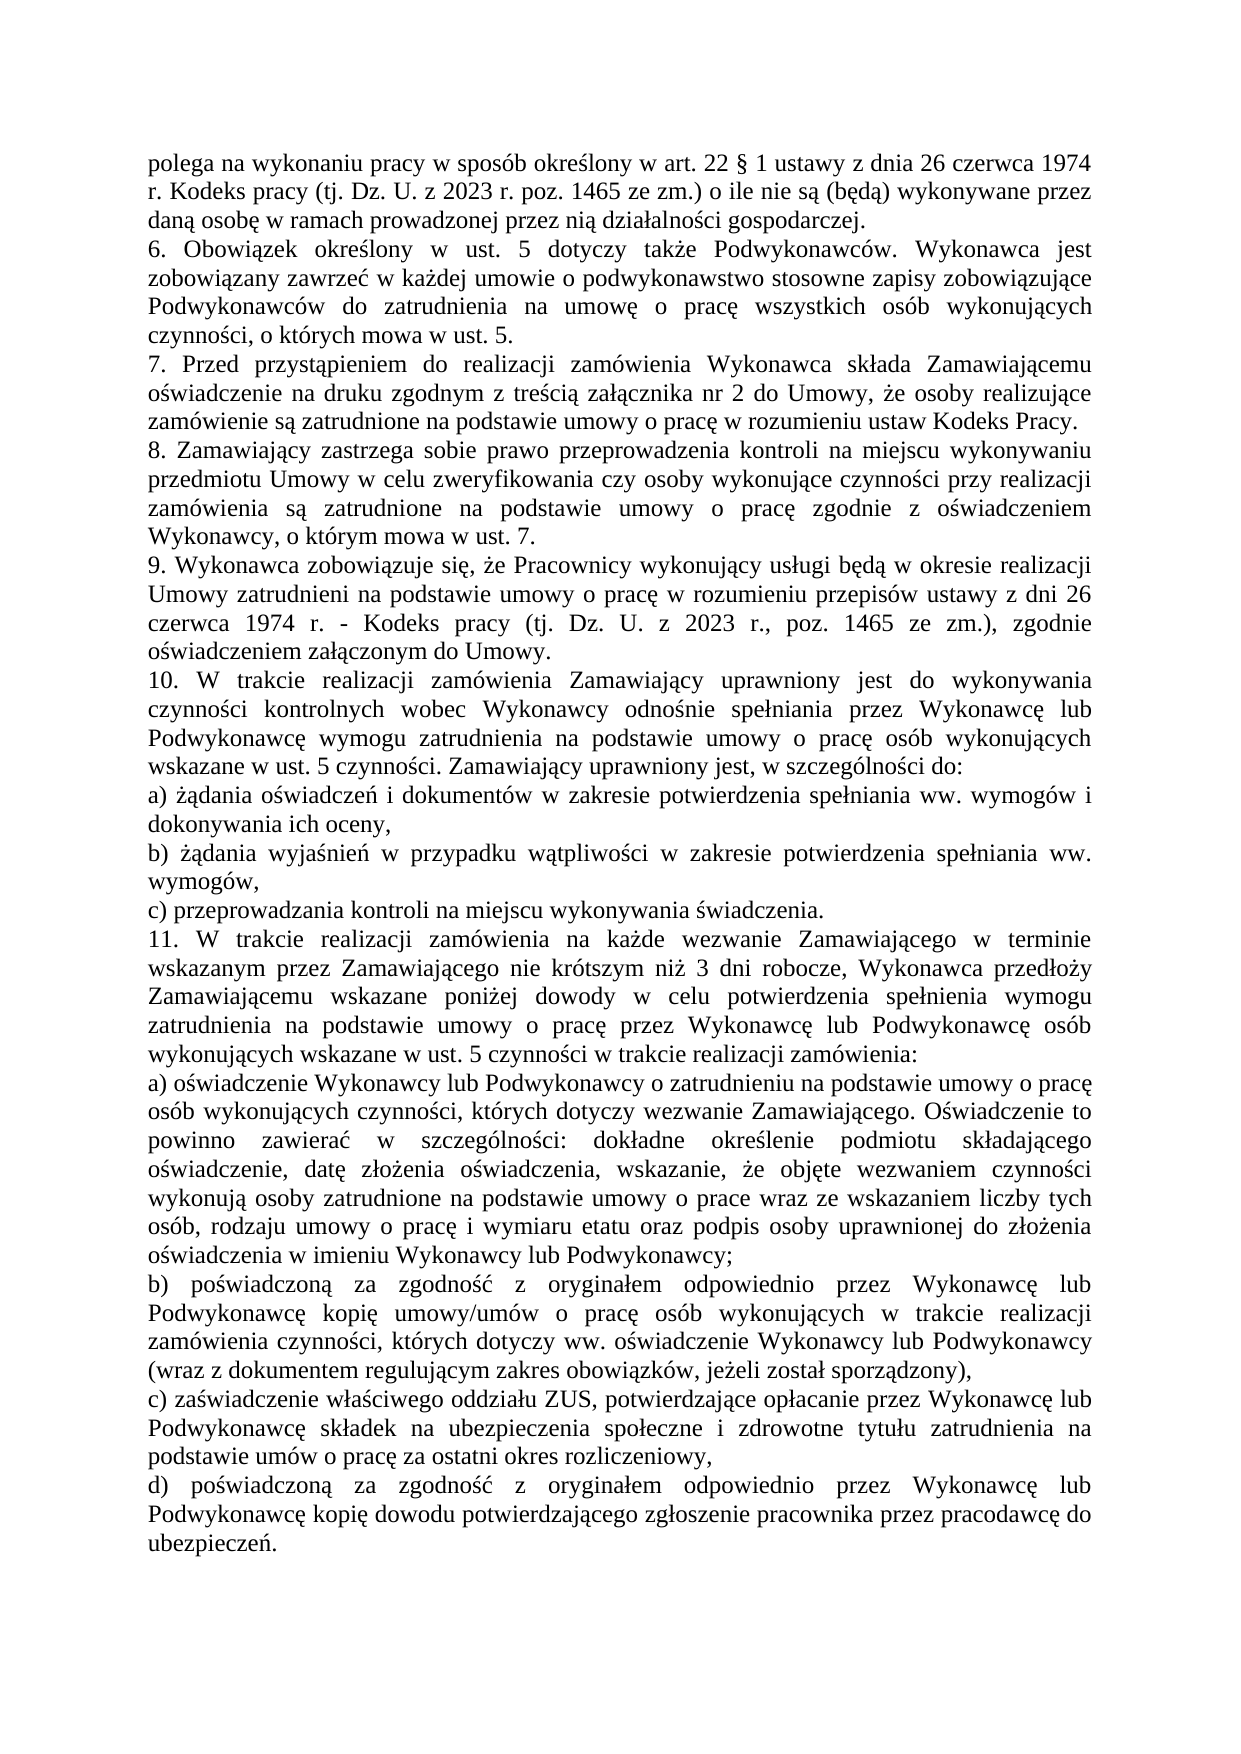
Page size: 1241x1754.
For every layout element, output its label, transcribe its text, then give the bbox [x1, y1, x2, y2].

text 11. W trakcie realizacji zamówienia na każde wezwanie Zamawiającego w terminie wskazanym przez Zamawiającego nie krótszym niż 3 dni robocze, Wykonawca przedłoży Zamawiającemu wskazane poniżej dowody w celu potwierdzenia spełnienia wymogu zatrudnienia na podstawie umowy o pracę przez Wykonawcę lub Podwykonawcę osób wykonujących wskazane w ust. 5 czynności w trakcie realizacji zamówienia: [148, 924, 1093, 1068]
text c) zaświadczenie właściwego oddziału ZUS, potwierdzające opłacanie przez Wykonawcę lub Podwykonawcę składek na ubezpieczenia społeczne i zdrowotne tytułu zatrudnienia na podstawie umów o pracę za ostatni okres rozliczeniowy, [148, 1384, 1093, 1470]
text 8. Zamawiający zastrzega sobie prawo przeprowadzenia kontroli na miejscu wykonywaniu przedmiotu Umowy w celu zweryfikowania czy osoby wykonujące czynności przy realizacji zamówienia są zatrudnione na podstawie umowy o pracę zgodnie z oświadczeniem Wykonawcy, o którym mowa w ust. 7. [148, 435, 1093, 550]
text a) oświadczenie Wykonawcy lub Podwykonawcy o zatrudnieniu na podstawie umowy o pracę osób wykonujących czynności, których dotyczy wezwanie Zamawiającego. Oświadczenie to powinno zawierać w szczególności: dokładne określenie podmiotu składającego oświadczenie, datę złożenia oświadczenia, wskazanie, że objęte wezwaniem czynności wykonują osoby zatrudnione na podstawie umowy o prace wraz ze wskazaniem liczby tych osób, rodzaju umowy o pracę i wymiaru etatu oraz podpis osoby uprawnionej do złożenia oświadczenia w imieniu Wykonawcy lub Podwykonawcy; [148, 1068, 1093, 1269]
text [148, 148, 1093, 234]
text b) poświadczoną za zgodność z oryginałem odpowiednio przez Wykonawcę lub Podwykonawcę kopię umowy/umów o pracę osób wykonujących w trakcie realizacji zamówienia czynności, których dotyczy ww. oświadczenie Wykonawcy lub Podwykonawcy (wraz z dokumentem regulującym zakres obowiązków, jeżeli został sporządzony), [148, 1269, 1093, 1384]
text 10. W trakcie realizacji zamówienia Zamawiający uprawniony jest do wykonywania czynności kontrolnych wobec Wykonawcy odnośnie spełniania przez Wykonawcę lub Podwykonawcę wymogu zatrudnienia na podstawie umowy o pracę osób wykonujących wskazane w ust. 5 czynności. Zamawiający uprawniony jest, w szczególności do: [148, 665, 1093, 780]
text 9. Wykonawca zobowiązuje się, że Pracownicy wykonujący usługi będą w okresie realizacji Umowy zatrudnieni na podstawie umowy o pracę w rozumieniu przepisów ustawy z dni 26 czerwca 1974 r. - Kodeks pracy (tj. Dz. U. z 2023 r., poz. 1465 ze zm.), zgodnie oświadczeniem załączonym do Umowy. [148, 550, 1093, 665]
text 7. Przed przystąpieniem do realizacji zamówienia Wykonawca składa Zamawiającemu oświadczenie na druku zgodnym z treścią załącznika nr 2 do Umowy, że osoby realizujące zamówienie są zatrudnione na podstawie umowy o pracę w rozumieniu ustaw Kodeks Pracy. [148, 349, 1093, 435]
text d) poświadczoną za zgodność z oryginałem odpowiednio przez Wykonawcę lub Podwykonawcę kopię dowodu potwierdzającego zgłoszenie pracownika przez pracodawcę do ubezpieczeń. [148, 1470, 1093, 1556]
text c) przeprowadzania kontroli na miejscu wykonywania świadczenia. [148, 895, 1093, 924]
text b) żądania wyjaśnień w przypadku wątpliwości w zakresie potwierdzenia spełniania ww. wymogów, [148, 838, 1093, 895]
text 6. Obowiązek określony w ust. 5 dotyczy także Podwykonawców. Wykonawca jest zobowiązany zawrzeć w każdej umowie o podwykonawstwo stosowne zapisy zobowiązujące Podwykonawców do zatrudnienia na umowę o pracę wszystkich osób wykonujących czynności, o których mowa w ust. 5. [148, 234, 1093, 349]
text a) żądania oświadczeń i dokumentów w zakresie potwierdzenia spełniania ww. wymogów i dokonywania ich oceny, [148, 780, 1093, 838]
